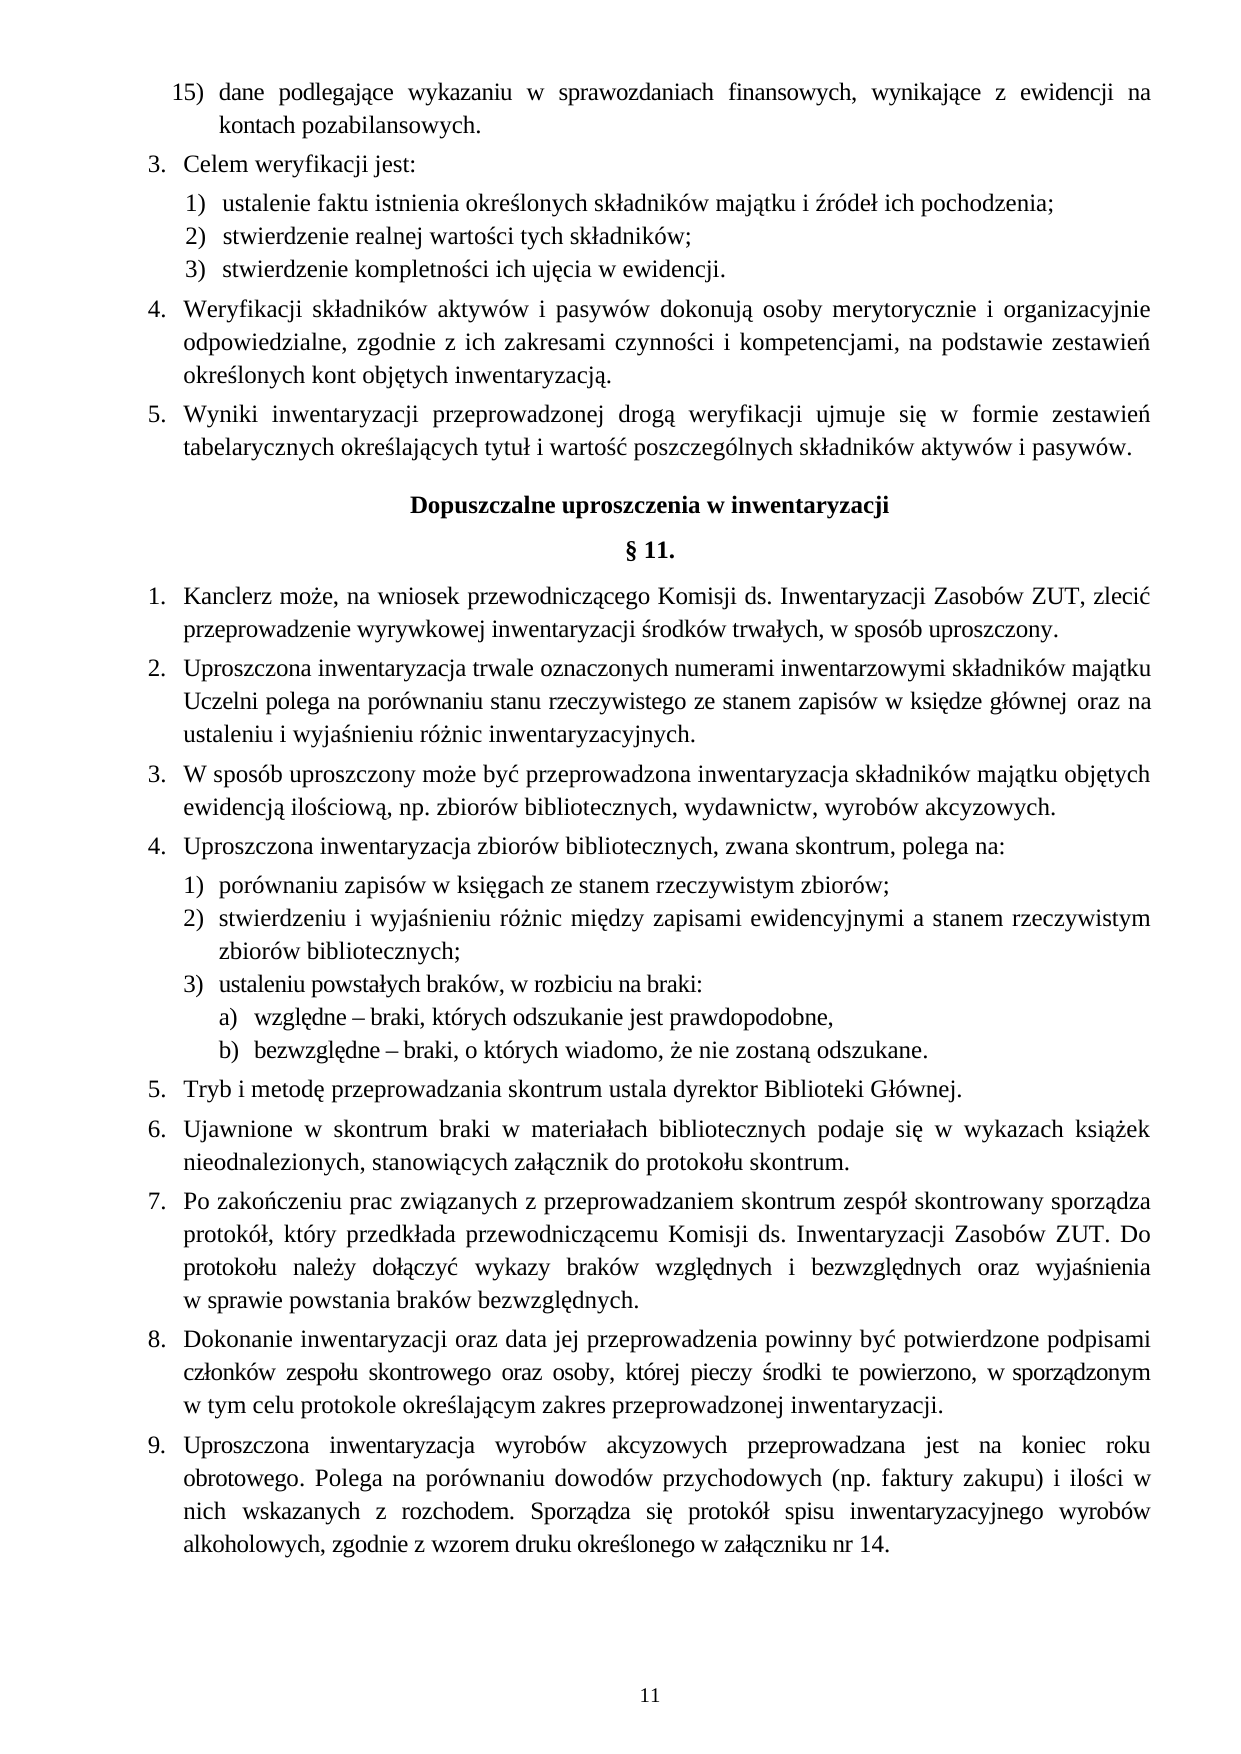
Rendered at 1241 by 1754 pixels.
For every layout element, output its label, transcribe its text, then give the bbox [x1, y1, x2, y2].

list dane podlegające wykazaniu w sprawozdaniach finansowych, wynikające z ewidencji na kontach pozabilansowych. [171, 77, 1152, 138]
list Tryb i metodę przeprowadzania skontrum ustala dyrektor Biblioteki Głównej. [148, 1074, 1152, 1103]
list ustalenie faktu istnienia określonych składników majątku i źródeł ich pochodzenia; [185, 188, 1152, 217]
list Dokonanie inwentaryzacji oraz data jej przeprowadzenia powinny być potwierdzone podpisami członków zespołu skontrowego oraz osoby, której pieczy środki te powierzono, w sporządzonym w tym celu protokole określającym zakres przeprowadzonej inwentaryzacji. [148, 1324, 1152, 1419]
list Po zakończeniu prac związanych z przeprowadzaniem skontrum zespół skontrowany sporządza protokół, który przedkłada przewodniczącemu Komisji ds. Inwentaryzacji Zasobów ZUT. Do protokołu należy dołączyć wykazy braków względnych i bezwzględnych oraz wyjaśnienia w sprawie powstania braków bezwzględnych. [148, 1186, 1152, 1314]
list Weryfikacji składników aktywów i pasywów dokonują osoby merytorycznie i organizacyjnie odpowiedzialne, zgodnie z ich zakresami czynności i kompetencjami, na podstawie zestawień określonych kont objętych inwentaryzacją. [148, 294, 1152, 388]
list stwierdzenie realnej wartości tych składników; [185, 221, 1152, 250]
list a) względne – braki, których odszukanie jest prawdopodobne, [218, 1002, 1152, 1031]
list Uproszczona inwentaryzacja zbiorów bibliotecznych, zwana skontrum, polega na: [148, 831, 1152, 860]
list Uproszczona inwentaryzacja wyrobów akcyzowych przeprowadzana jest na koniec roku obrotowego. Polega na porównaniu dowodów przychodowych (np. faktury zakupu) i ilości w nich wskazanych z rozchodem. Sporządza się protokół spisu inwentaryzacyjnego wyrobów alkoholowych, zgodnie z wzorem druku określonego w załączniku nr 14. [148, 1430, 1152, 1558]
subtitle Dopuszczalne uproszczenia w inwentaryzacji [148, 490, 1152, 519]
list Celem weryfikacji jest: [148, 149, 1152, 178]
list porównaniu zapisów w księgach ze stanem rzeczywistym zbiorów; [183, 870, 1152, 899]
text § 11. [148, 536, 1152, 564]
list ustaleniu powstałych braków, w rozbiciu na braki: [183, 969, 1152, 998]
list Wyniki inwentaryzacji przeprowadzonej drogą weryfikacji ujmuje się w formie zestawień tabelarycznych określających tytuł i wartość poszczególnych składników aktywów i pasywów. [148, 399, 1152, 461]
list stwierdzenie kompletności ich ujęcia w ewidencji. [185, 254, 1152, 283]
list Kanclerz może, na wniosek przewodniczącego Komisji ds. Inwentaryzacji Zasobów ZUT, zlecić przeprowadzenie wyrywkowej inwentaryzacji środków trwałych, w sposób uproszczony. [148, 581, 1152, 643]
list b) bezwzględne – braki, o których wiadomo, że nie zostaną odszukane. [218, 1035, 1152, 1064]
list Ujawnione w skontrum braki w materiałach bibliotecznych podaje się w wykazach książek nieodnalezionych, stanowiących załącznik do protokołu skontrum. [148, 1114, 1152, 1176]
list W sposób uproszczony może być przeprowadzona inwentaryzacja składników majątku objętych ewidencją ilościową, np. zbiorów bibliotecznych, wydawnictw, wyrobów akcyzowych. [148, 759, 1152, 820]
list stwierdzeniu i wyjaśnieniu różnic między zapisami ewidencyjnymi a stanem rzeczywistym zbiorów bibliotecznych; [183, 903, 1152, 965]
list Uproszczona inwentaryzacja trwale oznaczonych numerami inwentarzowymi składników majątku Uczelni polega na porównaniu stanu rzeczywistego ze stanem zapisów w księdze głównej oraz na ustaleniu i wyjaśnieniu różnic inwentaryzacyjnych. [148, 653, 1152, 748]
